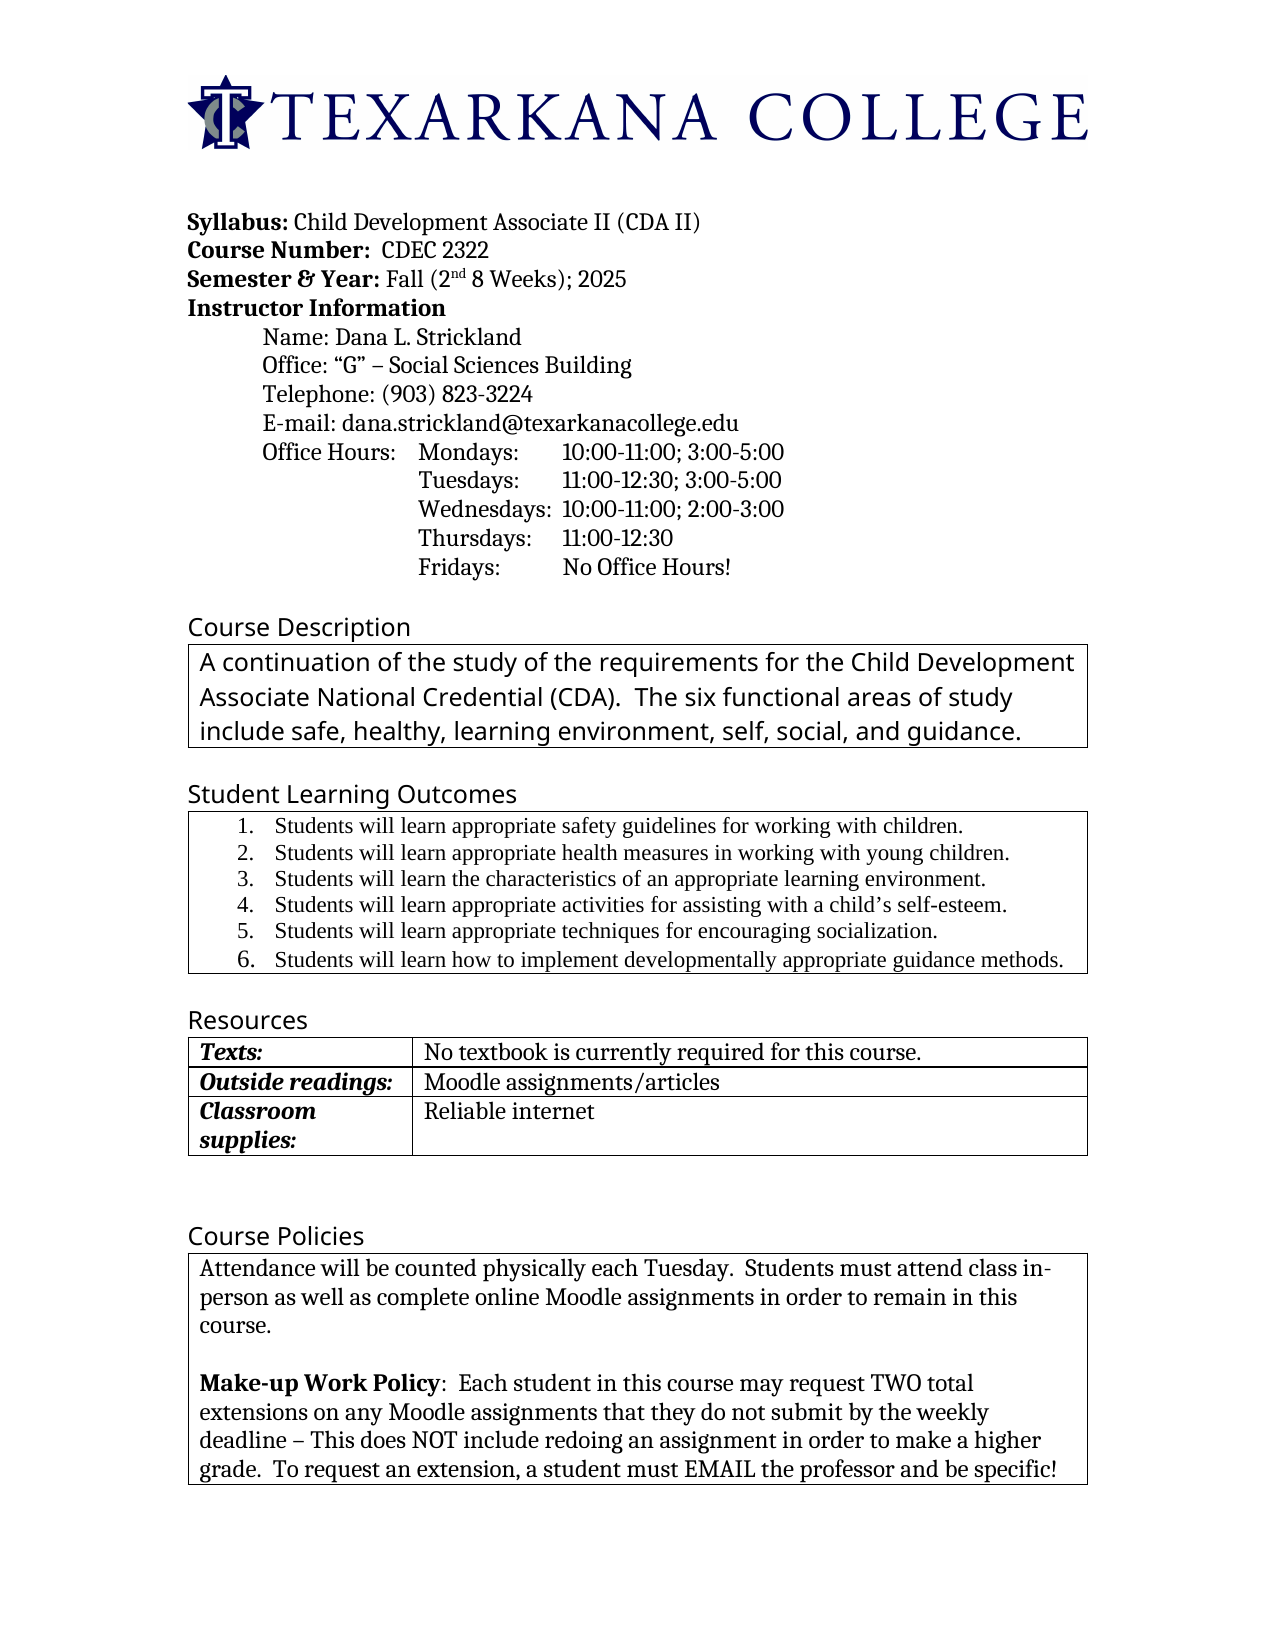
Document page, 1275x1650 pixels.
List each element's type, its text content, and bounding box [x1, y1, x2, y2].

text Telephone: (903) 823-3224 E-mail: dana.strickland@texarkanacollege.edu Office Hours: Mondays: 10:00-11:00; 3:00-5:00 [187, 380, 1087, 466]
table_header A continuation of the study of the requirements for the Child Development Associate National Credential (CDA). The six functional areas of study include safe, healthy, learning environment, self, social, and guidance. [189, 645, 1087, 747]
text Course Number: CDEC 2322 [187, 236, 1087, 265]
text Semester & Year: Fall (2nd 8 Weeks); 2025 [187, 265, 1087, 294]
text Thursdays: 11:00-12:30 [187, 524, 1087, 552]
text Resources [187, 1002, 1087, 1037]
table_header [189, 1254, 1087, 1484]
text Wednesdays: 10:00-11:00; 2:00-3:00 [187, 495, 1087, 524]
text Name: Dana L. Strickland Office: “G” – Social Sciences Building [187, 322, 1087, 380]
table_header No textbook is currently required for this course. [413, 1038, 1087, 1066]
text Course Description [187, 610, 1087, 644]
table_cell Outside readings: [189, 1068, 412, 1096]
table_header Students will learn appropriate safety guidelines for working with children. Students will learn appropriate health measures in working with young children. Students will learn the characteristics of an appropriate learning environment. Students will learn appropriate activities for assisting with a child’s self-esteem. Students will learn appropriate techniques for encouraging socialization. Students will learn how to implement developmentally appropriate guidance methods. [189, 812, 1087, 973]
text Tuesdays: 11:00-12:30; 3:00-5:00 [187, 466, 1087, 495]
table_cell Reliable internet [413, 1097, 1087, 1155]
text Instructor Information [187, 294, 1087, 322]
table_cell Moodle assignments/articles [413, 1068, 1087, 1096]
text Student Learning Outcomes [187, 777, 1087, 811]
table_cell Classroom supplies: [189, 1097, 412, 1155]
table_header Texts: [189, 1038, 412, 1066]
text Course Policies [187, 1218, 1087, 1253]
picture [187, 75, 1088, 150]
text Syllabus: Child Development Associate II (CDA II) [187, 207, 1087, 236]
text Fridays: No Office Hours! [187, 552, 1087, 581]
